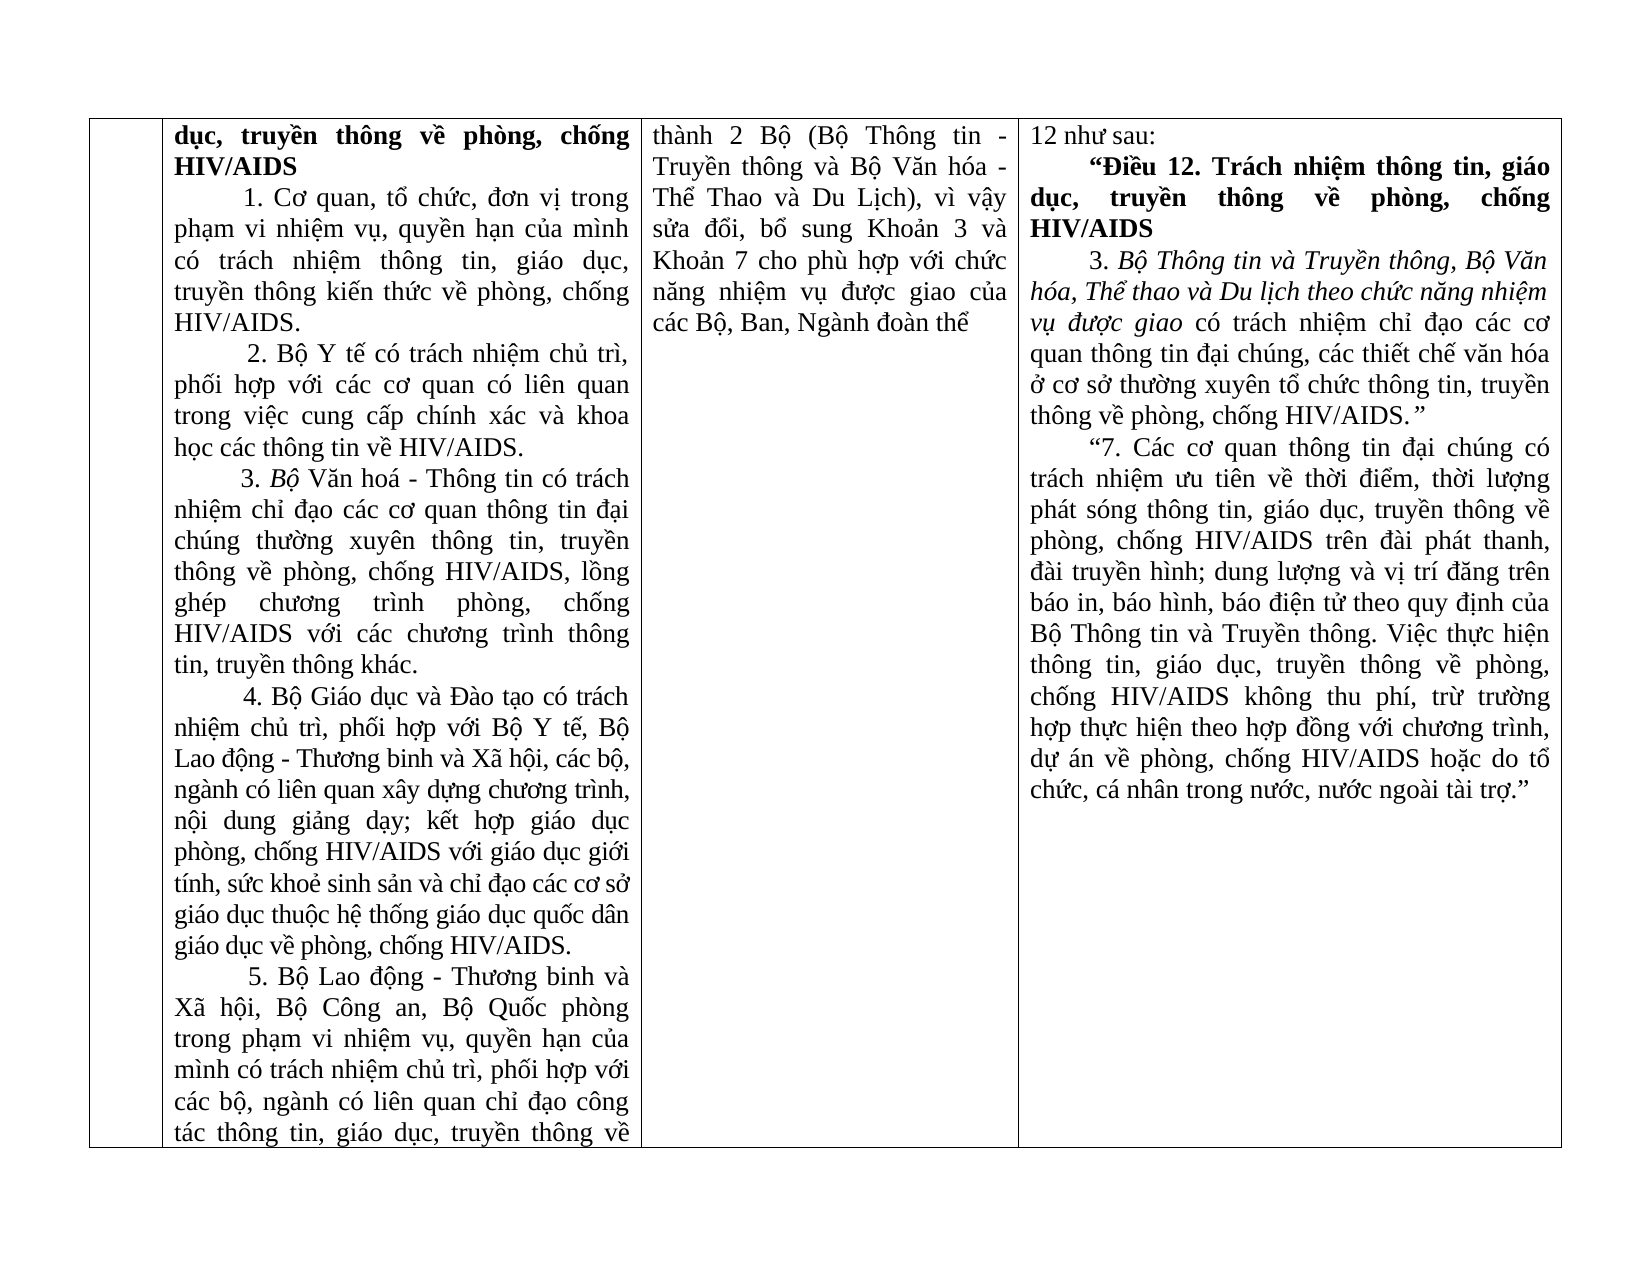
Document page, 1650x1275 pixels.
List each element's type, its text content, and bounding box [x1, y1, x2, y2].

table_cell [163, 119, 641, 1147]
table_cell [1019, 119, 1561, 1147]
table_cell 4 [90, 119, 162, 1147]
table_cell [642, 119, 1018, 1147]
